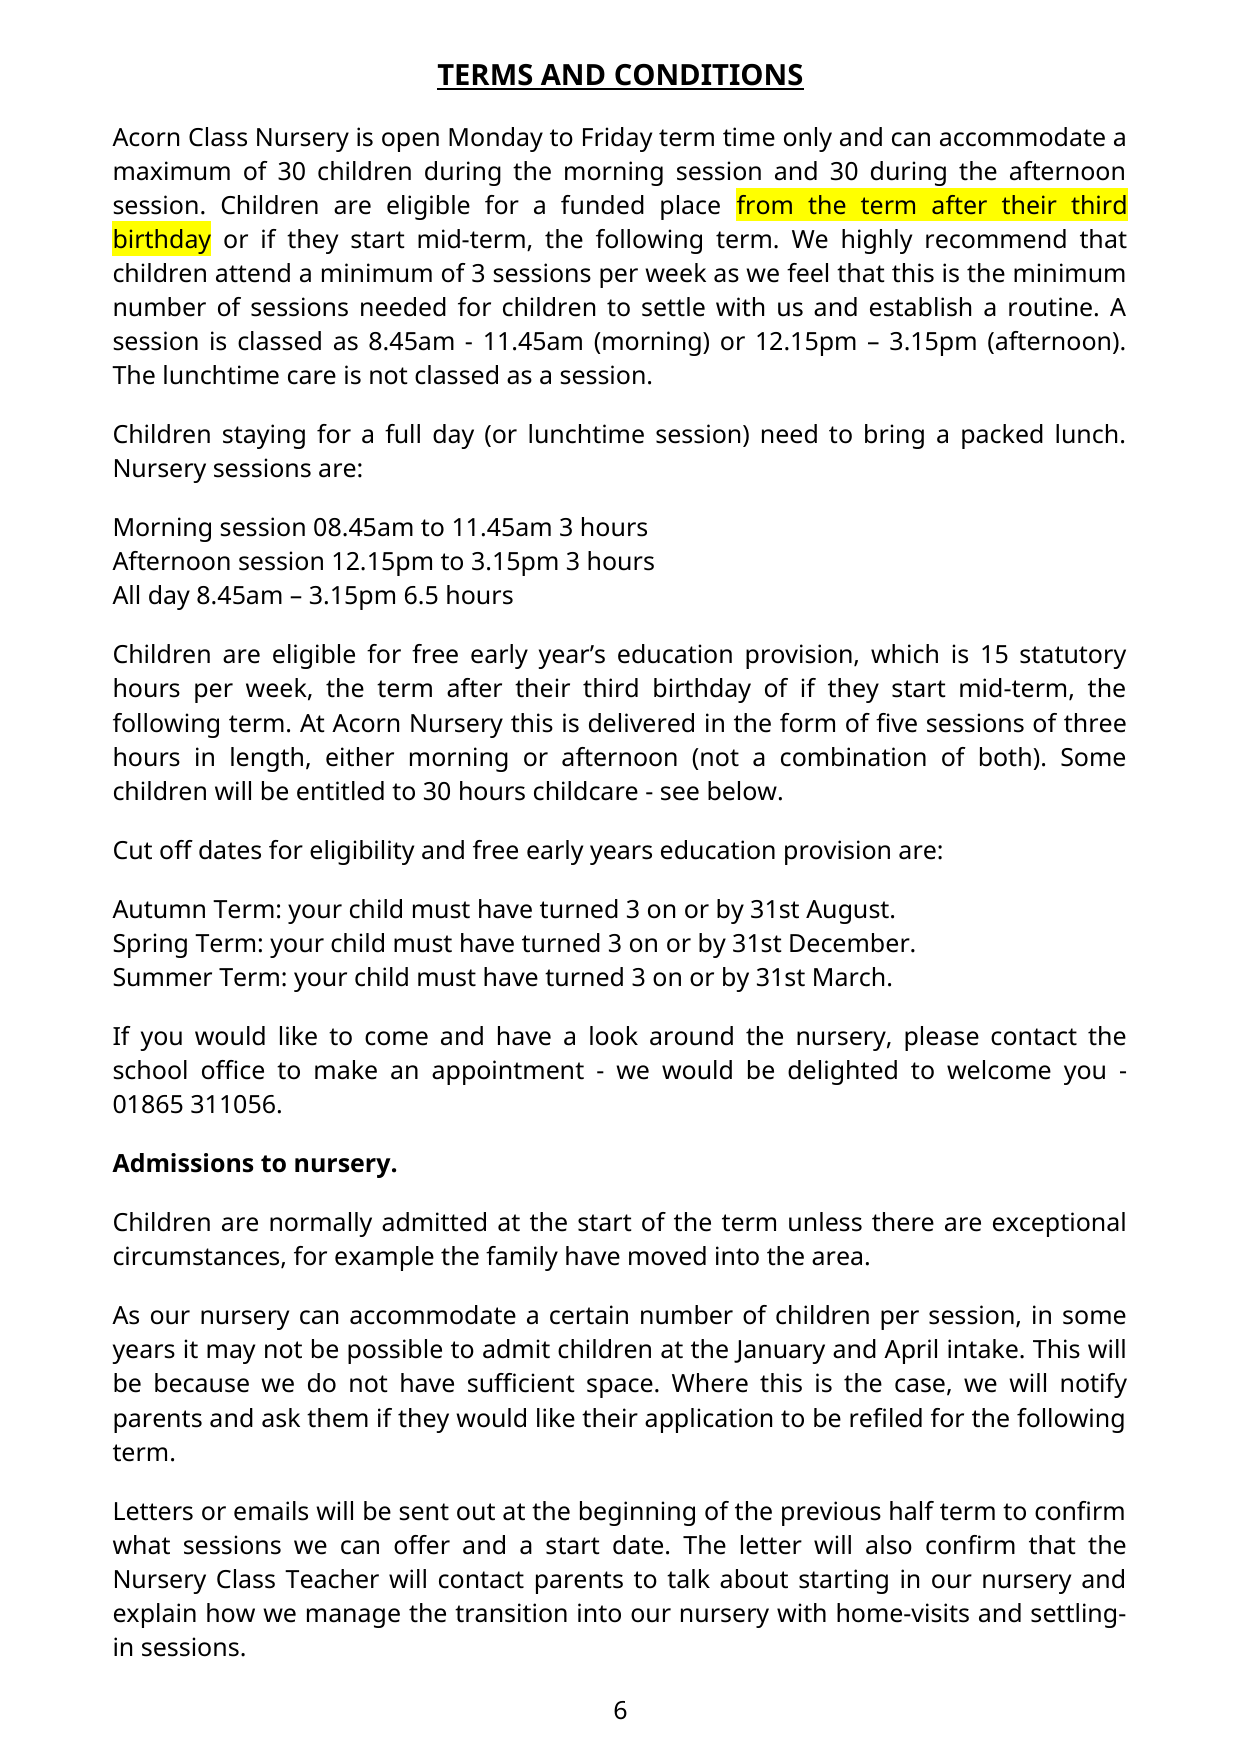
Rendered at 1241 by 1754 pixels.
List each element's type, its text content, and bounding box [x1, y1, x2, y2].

text Children are normally admitted at the start of the term unless there are exceptional circumstances, for example the family have moved into the area. [112, 1205, 1128, 1273]
text If you would like to come and have a look around the nursery, please contact the school office to make an appointment - we would be delighted to welcome you - 01865 311056. [112, 1019, 1128, 1121]
text All day 8.45am – 3.15pm 6.5 hours [112, 578, 1128, 612]
text Letters or emails will be sent out at the beginning of the previous half term to confirm what sessions we can offer and a start date. The letter will also confirm that the Nursery Class Teacher will contact parents to talk about starting in our nursery and explain how we manage the transition into our nursery with home-visits and settling-in sessions. [112, 1493, 1128, 1664]
text As our nursery can accommodate a certain number of children per session, in some years it may not be possible to admit children at the January and April intake. This will be because we do not have sufficient space. Where this is the case, we will notify parents and ask them if they would like their application to be refiled for the following term. [112, 1298, 1128, 1468]
text Morning session 08.45am to 11.45am 3 hours [112, 510, 1128, 544]
text Children staying for a full day (or lunchtime session) need to bring a packed lunch. Nursery sessions are: [112, 417, 1128, 485]
text Cut off dates for eligibility and free early years education provision are: [112, 832, 1128, 866]
text Children are eligible for free early year’s education provision, which is 15 statutory hours per week, the term after their third birthday of if they start mid-term, the following term. At Acorn Nursery this is delivered in the form of five sessions of three hours in length, either morning or afternoon (not a combination of both). Some children will be entitled to 30 hours childcare - see below. [112, 637, 1128, 807]
text Afternoon session 12.15pm to 3.15pm 3 hours [112, 544, 1128, 578]
subtitle Terms and Conditions [112, 54, 1128, 94]
text Acorn Class Nursery is open Monday to Friday term time only and can accommodate a maximum of 30 children during the morning session and 30 during the afternoon session. Children are eligible for a funded place from the term after their third birthday or if they start mid-term, the following term. We highly recommend that children attend a minimum of 3 sessions per week as we feel that this is the minimum number of sessions needed for children to settle with us and establish a routine. A session is classed as 8.45am - 11.45am (morning) or 12.15pm – 3.15pm (afternoon). The lunchtime care is not classed as a session. [112, 119, 1128, 392]
text Admissions to nursery. [112, 1146, 1128, 1180]
text Autumn Term: your child must have turned 3 on or by 31st August. Spring Term: your child must have turned 3 on or by 31st December. Summer Term: your child must have turned 3 on or by 31st March. [112, 891, 1128, 994]
